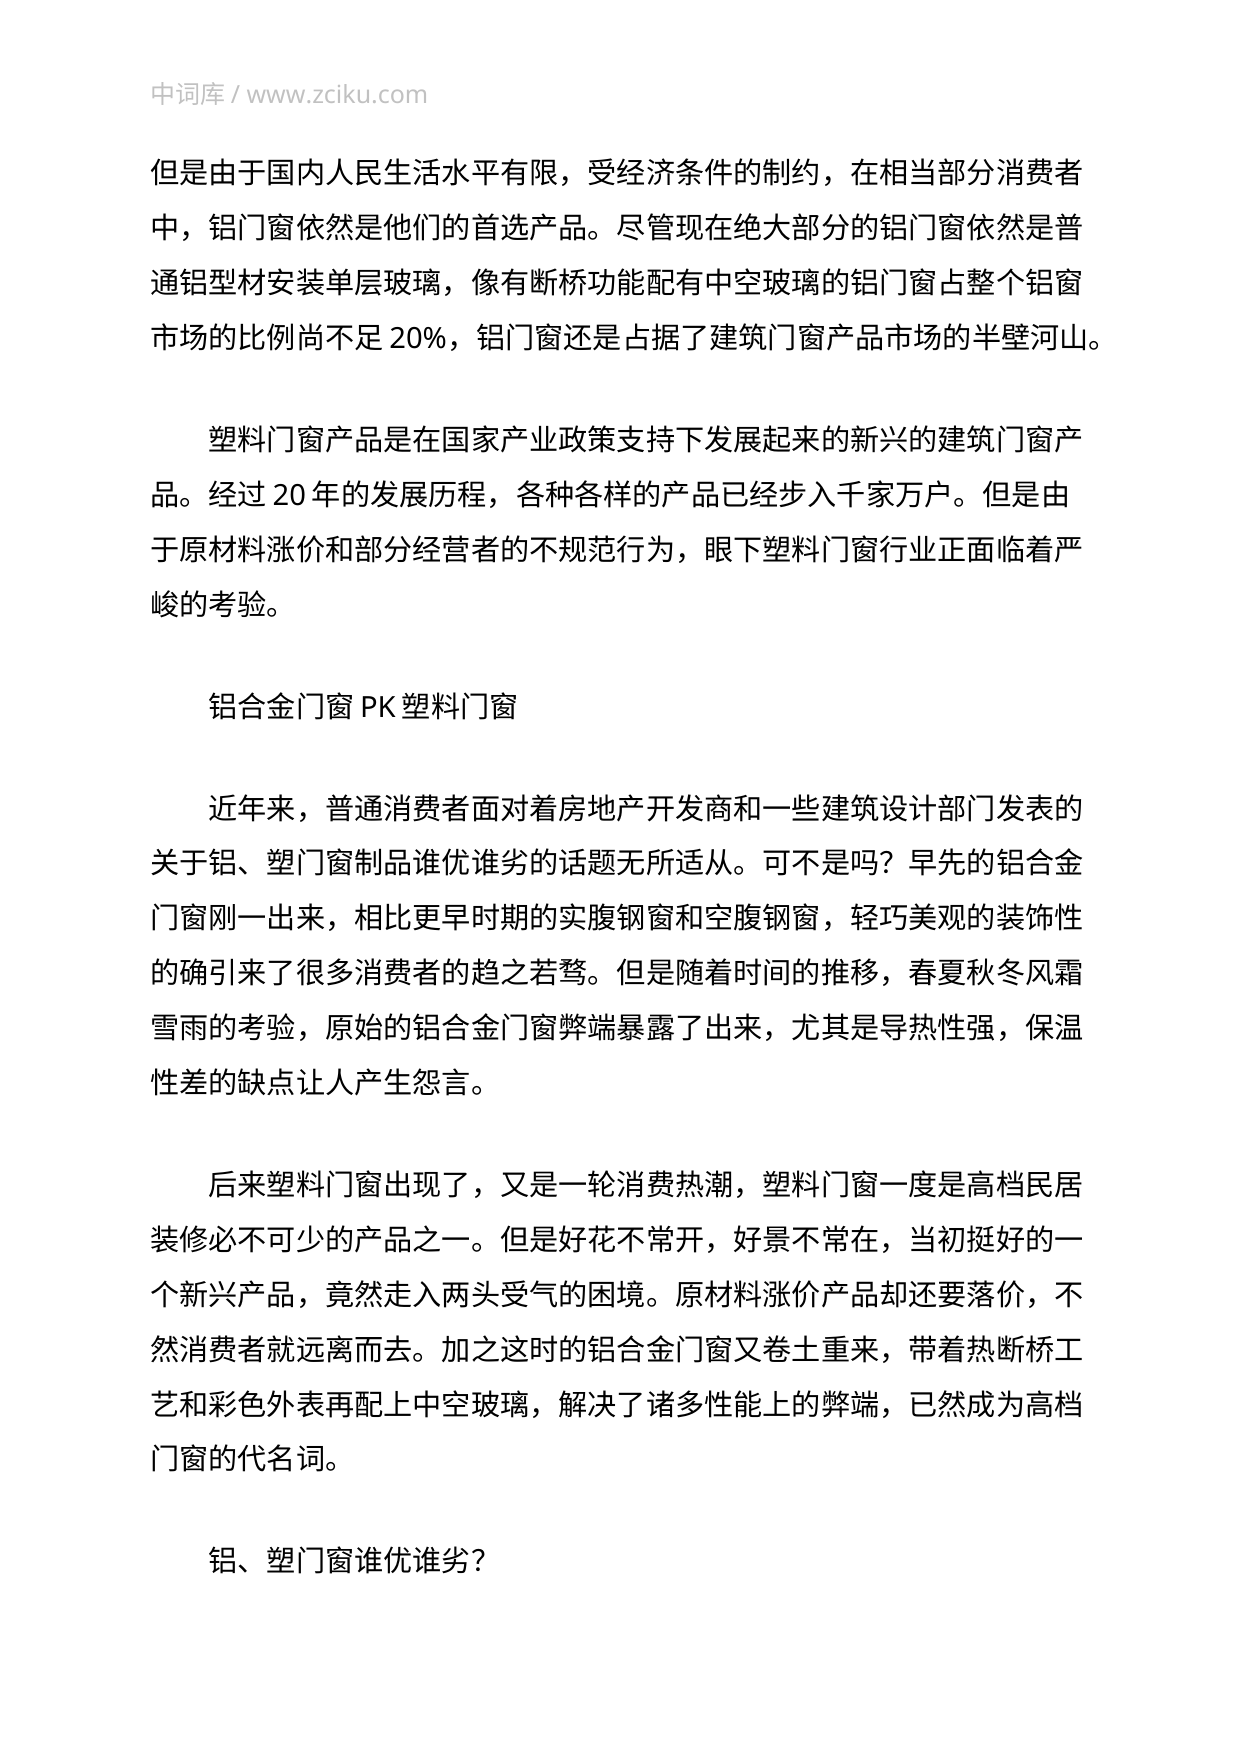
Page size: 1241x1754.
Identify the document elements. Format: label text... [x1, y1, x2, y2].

text 铝合金门窗PK塑料门窗 [150, 683, 1090, 726]
text 塑料门窗产品是在国家产业政策支持下发展起来的新兴的建筑门窗产品。经过20年的发展历程，各种各样的产品已经步入千家万户。但是由于原材料涨价和部分经营者的不规范行为，眼下塑料门窗行业正面临着严峻的考验。 [150, 417, 1090, 624]
text 后来塑料门窗出现了，又是一轮消费热潮，塑料门窗一度是高档民居装修必不可少的产品之一。但是好花不常开，好景不常在，当初挺好的一个新兴产品，竟然走入两头受气的困境。原材料涨价产品却还要落价，不然消费者就远离而去。加之这时的铝合金门窗又卷土重来，带着热断桥工艺和彩色外表再配上中空玻璃，解决了诸多性能上的弊端，已然成为高档门窗的代名词。 [150, 1161, 1090, 1478]
text 近年来，普通消费者面对着房地产开发商和一些建筑设计部门发表的关于铝、塑门窗制品谁优谁劣的话题无所适从。可不是吗？早先的铝合金门窗刚一出来，相比更早时期的实腹钢窗和空腹钢窗，轻巧美观的装饰性的确引来了很多消费者的趋之若骛。但是随着时间的推移，春夏秋冬风霜雪雨的考验，原始的铝合金门窗弊端暴露了出来，尤其是导热性强，保温性差的缺点让人产生怨言。 [150, 785, 1090, 1102]
text 铝、塑门窗谁优谁劣？ [150, 1538, 1090, 1580]
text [150, 150, 1090, 357]
